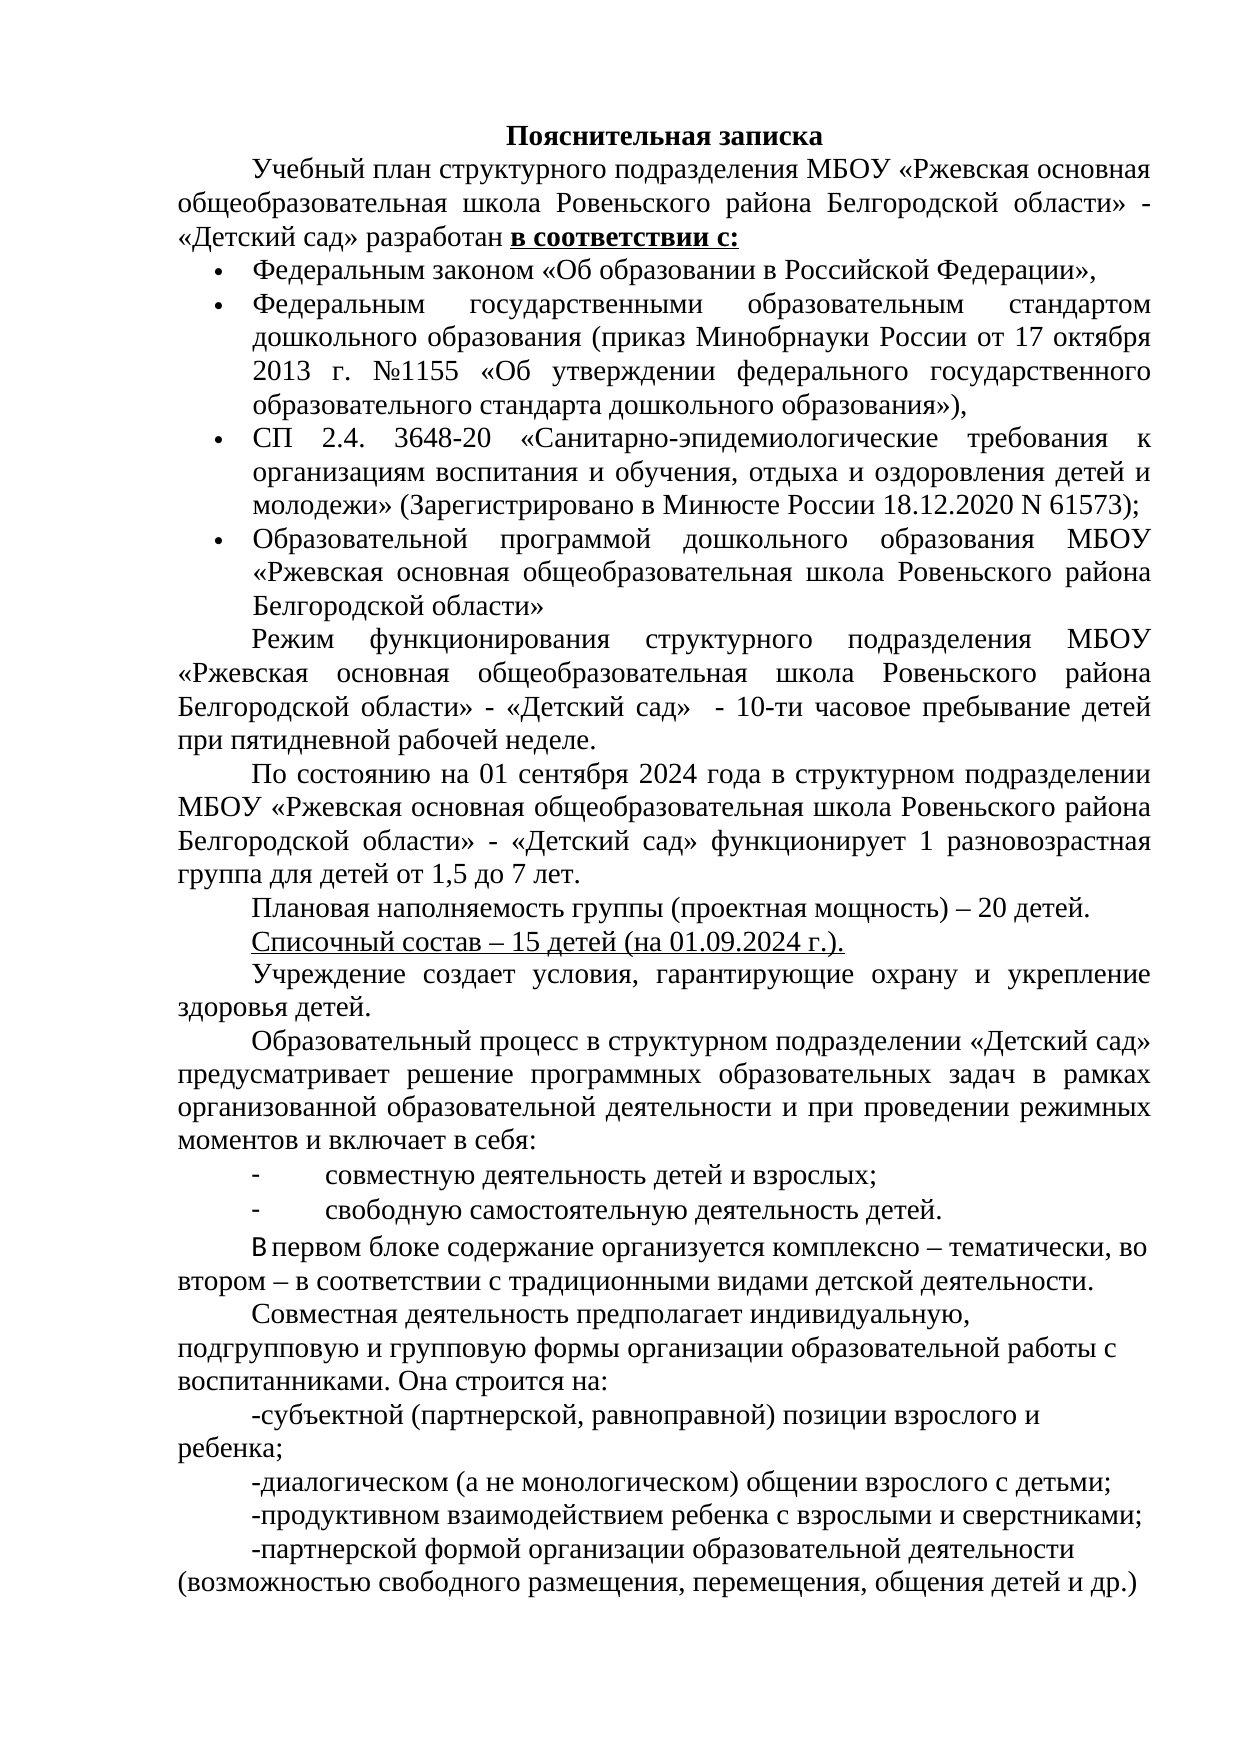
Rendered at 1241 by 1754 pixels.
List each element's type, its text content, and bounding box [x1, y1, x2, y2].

list совместную деятельность детей и взрослых; [177, 1156, 1152, 1191]
text -субъектной (партнерской, равноправной) позиции взрослого и ребенка; [177, 1397, 1152, 1464]
text По состоянию на 01 сентября 2024 года в структурном подразделении МБОУ «Ржевская основная общеобразовательная школа Ровеньского района Белгородской области» - «Детский сад» функционирует 1 разновозрастная группа для детей от 1,5 до 7 лет. [177, 756, 1152, 890]
text Образовательный процесс в структурном подразделении «Детский сад» предусматривает решение программных образовательных задач в рамках организованной образовательной деятельности и при проведении режимных моментов и включает в себя: [177, 1024, 1152, 1156]
text -диалогическом (а не монологическом) общении взрослого с детьми; [177, 1464, 1152, 1497]
list свободную самостоятельную деятельность детей. [177, 1191, 1152, 1227]
text Учебный план структурного подразделения МБОУ «Ржевская основная общеобразовательная школа Ровеньского района Белгородской области» - «Детский сад» разработан в соответствии с: [177, 152, 1152, 252]
list Федеральным законом «Об образовании в Российской Федерации», [215, 252, 1152, 286]
list СП 2.4. 3648-20 «Санитарно-эпидемиологические требования к организациям воспитания и обучения, отдыха и оздоровления детей и молодежи» (Зарегистрировано в Минюсте России 18.12.2020 N 61573); [215, 420, 1152, 521]
text Пояснительная записка [177, 118, 1152, 152]
text Списочный состав – 15 детей (на 01.09.2024 г.). [251, 924, 1152, 957]
text Режим функционирования структурного подразделения МБОУ «Ржевская основная общеобразовательная школа Ровеньского района Белгородской области» - «Детский сад» - 10-ти часовое пребывание детей при пятидневной рабочей неделе. [177, 622, 1152, 756]
text -партнерской формой организации образовательной деятельности (возможностью свободного размещения, перемещения, общения детей и др.) [177, 1531, 1152, 1598]
text Совместная деятельность предполагает индивидуальную, подгрупповую и групповую формы организации образовательной работы с воспитанниками. Она строится на: [177, 1296, 1149, 1397]
text -продуктивном взаимодействием ребенка с взрослыми и сверстниками; [177, 1497, 1152, 1531]
text Плановая наполняемость группы (проектная мощность) – 20 детей. [251, 890, 1152, 924]
list Образовательной программой дошкольного образования МБОУ «Ржевская основная общеобразовательная школа Ровеньского района Белгородской области» [215, 521, 1152, 622]
list первом блоке содержание организуется комплексно – тематически, во втором – в соответствии с традиционными видами детской деятельности. [177, 1228, 1152, 1296]
text Учреждение создает условия, гарантирующие охрану и укрепление здоровья детей. [177, 957, 1152, 1022]
list Федеральным государственными образовательным стандартом дошкольного образования (приказ Минобрнауки России от 17 октября 2013 г. №1155 «Об утверждении федерального государственного образовательного стандарта дошкольного образования»), [215, 286, 1152, 420]
